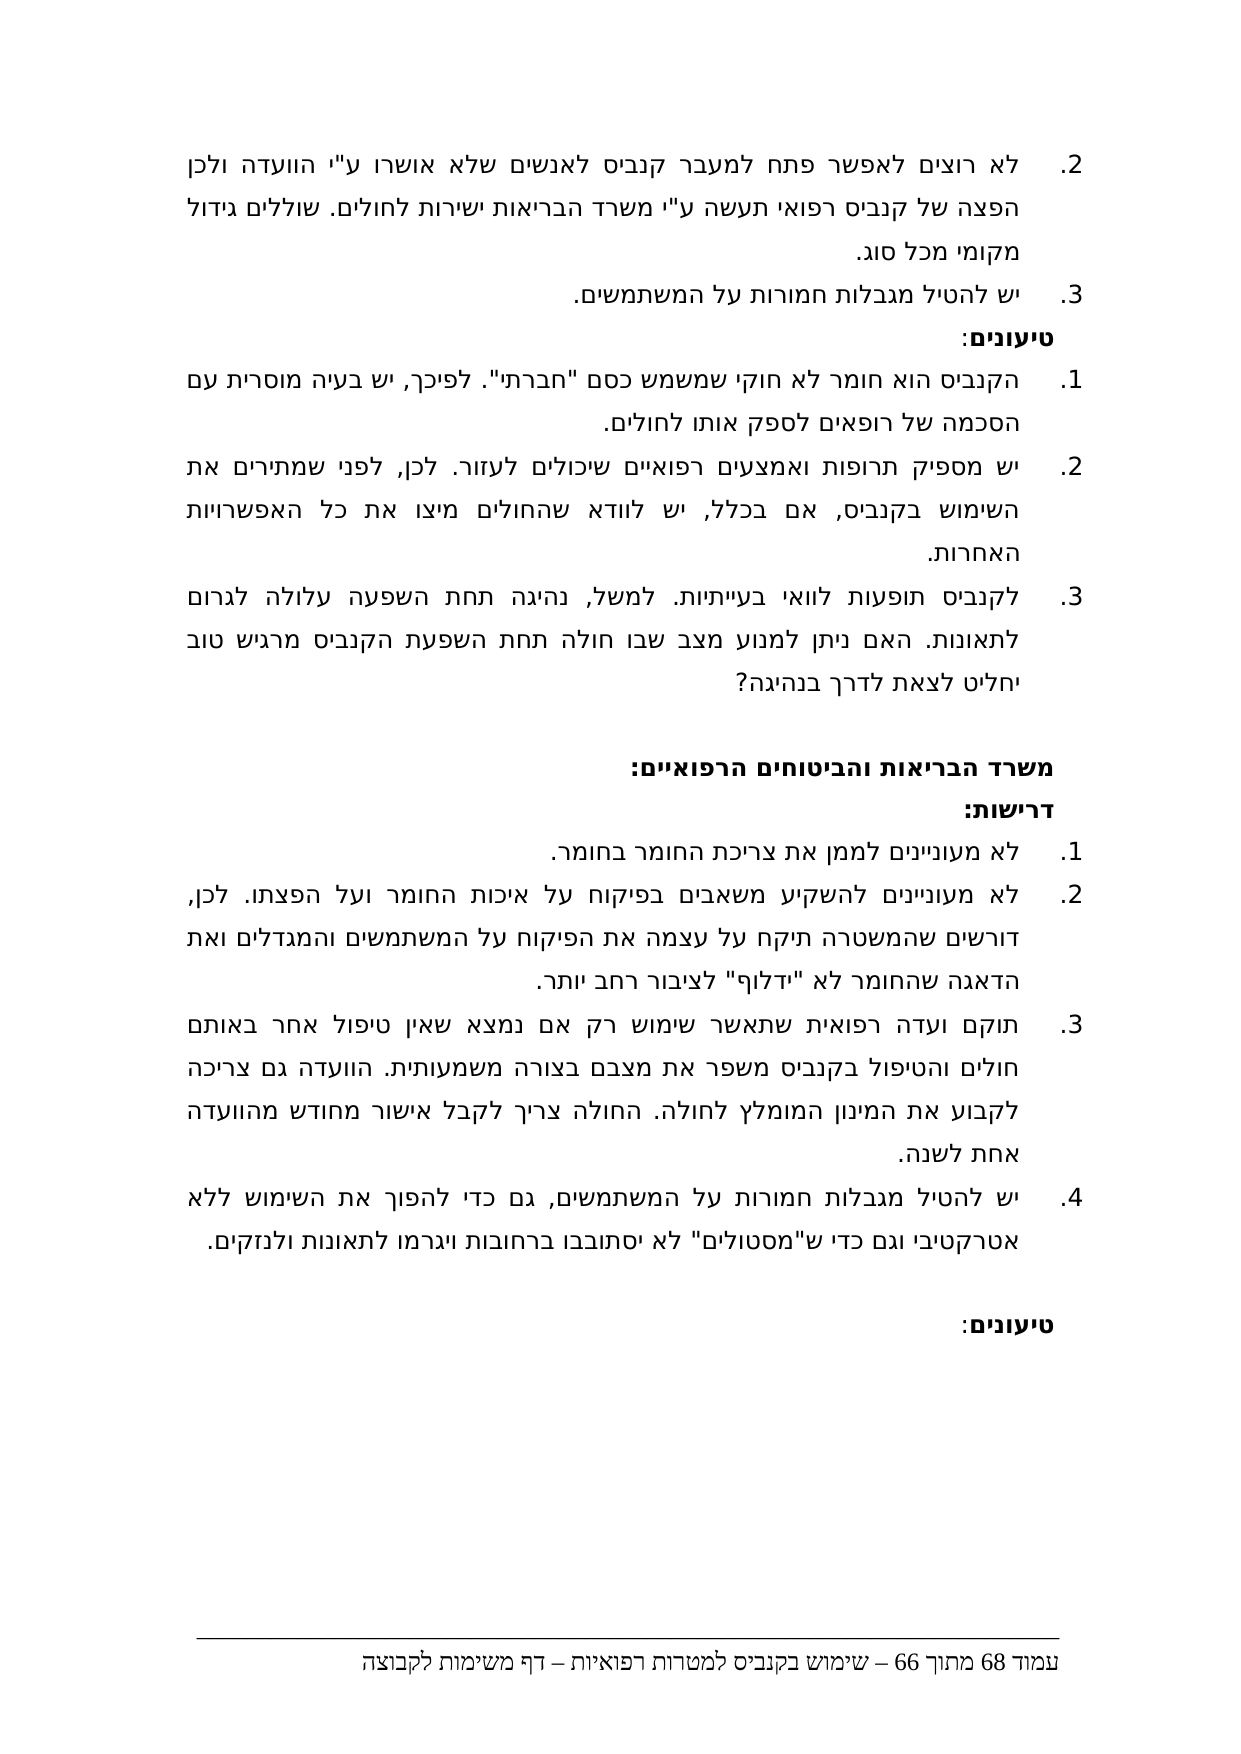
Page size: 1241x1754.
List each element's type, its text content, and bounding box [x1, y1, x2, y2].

list לא רוצים לאפשר פתח למעבר קנביס לאנשים שלא אושרו ע"י הוועדה ולכן הפצה של קנביס רפואי תעשה ע"י משרד הבריאות ישירות לחולים. שוללים גידול מקומי מכל סוג. [186, 150, 1059, 266]
list לא מעוניינים לממן את צריכת החומר בחומר. [186, 837, 1059, 867]
list לא מעוניינים להשקיע משאבים בפיקוח על איכות החומר ועל הפצתו. לכן, דורשים שהמשטרה תיקח על עצמה את הפיקוח על המשתמשים והמגדלים ואת הדאגה שהחומר לא "ידלוף" לציבור רחב יותר. [186, 880, 1059, 995]
list לקנביס תופעות לוואי בעייתיות. למשל, נהיגה תחת השפעה עלולה לגרום לתאונות. האם ניתן למנוע מצב שבו חולה תחת השפעת הקנביס מרגיש טוב יחליט לצאת לדרך בנהיגה? [186, 582, 1059, 697]
list יש מספיק תרופות ואמצעים רפואיים שיכולים לעזור. לכן, לפני שמתירים את השימוש בקנביס, אם בכלל, יש לוודא שהחולים מיצו את כל האפשרויות האחרות. [186, 452, 1059, 567]
text טיעונים: [186, 1311, 1054, 1340]
list הקנביס הוא חומר לא חוקי שמשמש כסם "חברתי". לפיכך, יש בעיה מוסרית עם הסכמה של רופאים לספק אותו לחולים. [186, 365, 1059, 437]
text טיעונים: [186, 323, 1054, 352]
text משרד הבריאות והביטוחים הרפואיים: [186, 753, 1054, 782]
list תוקם ועדה רפואית שתאשר שימוש רק אם נמצא שאין טיפול אחר באותם חולים והטיפול בקנביס משפר את מצבם בצורה משמעותית. הוועדה גם צריכה לקבוע את המינון המומלץ לחולה. החולה צריך לקבל אישור מחודש מהוועדה אחת לשנה. [186, 1010, 1059, 1168]
list יש להטיל מגבלות חמורות על המשתמשים. [186, 280, 1059, 309]
text דרישות: [186, 795, 1054, 824]
list יש להטיל מגבלות חמורות על המשתמשים, גם כדי להפוך את השימוש ללא אטרקטיבי וגם כדי ש"מסטולים" לא יסתובבו ברחובות ויגרמו לתאונות ולנזקים. [186, 1183, 1059, 1255]
